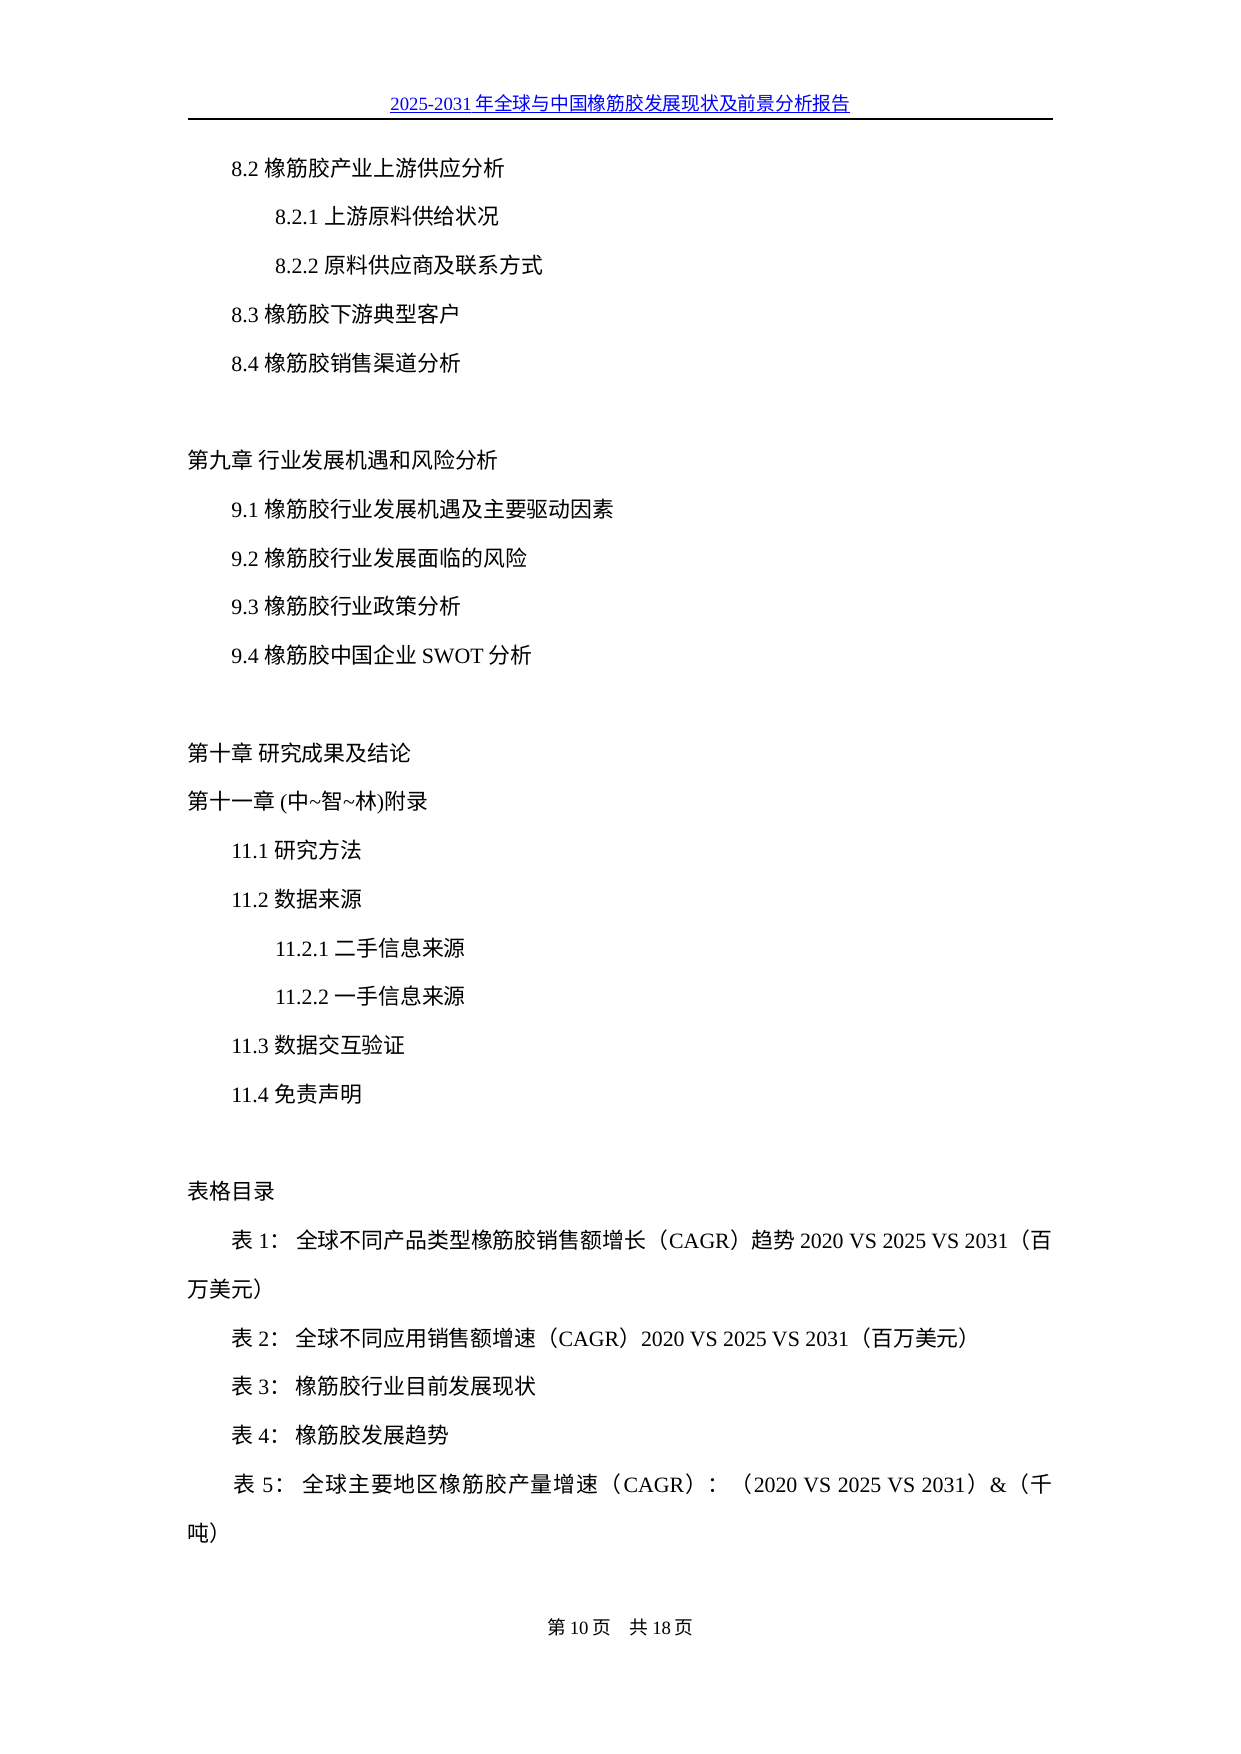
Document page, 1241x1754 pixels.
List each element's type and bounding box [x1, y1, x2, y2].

text [187, 150, 1053, 1548]
